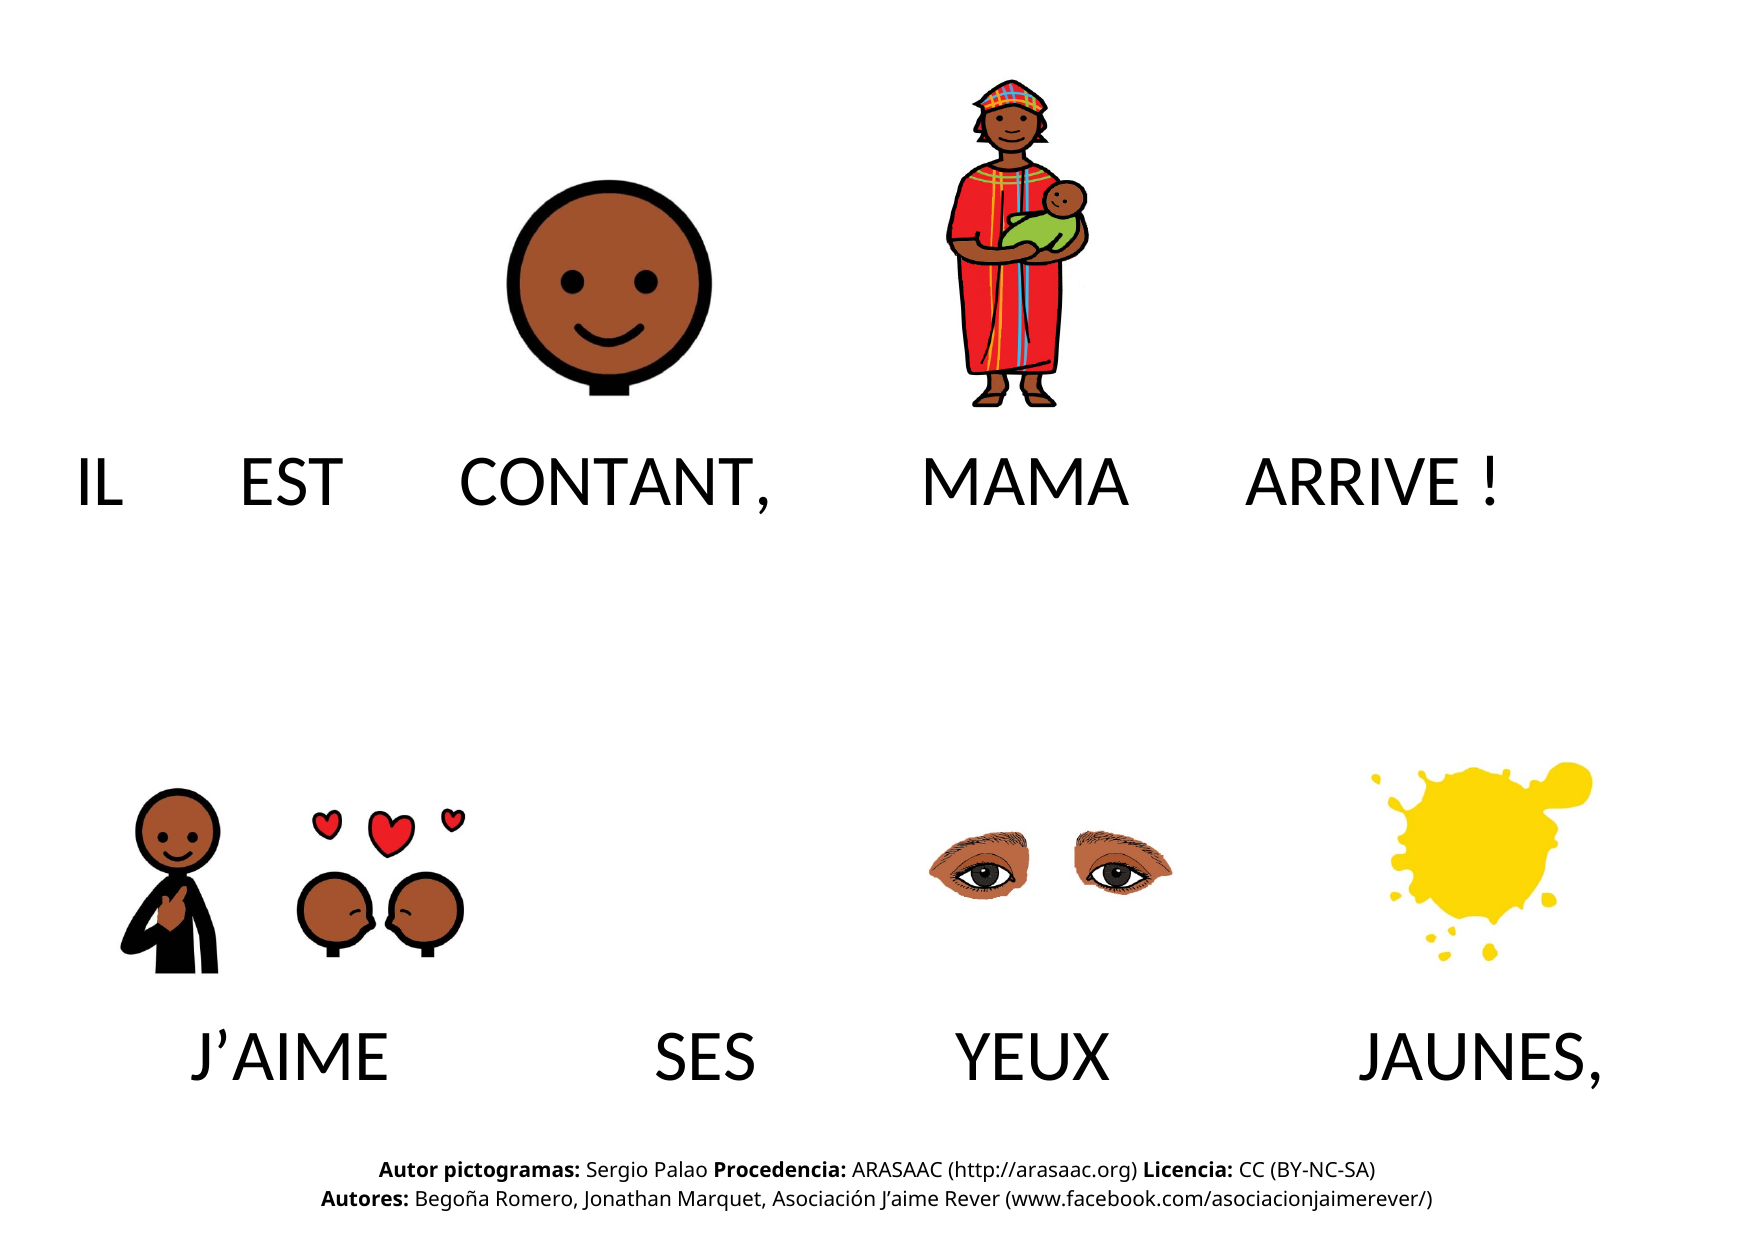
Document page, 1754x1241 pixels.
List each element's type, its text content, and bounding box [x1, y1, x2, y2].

picture [813, 75, 1207, 412]
picture [1357, 737, 1606, 986]
picture [75, 779, 483, 986]
text J’AIME SES YEUX JAUNES, [75, 1010, 1679, 1099]
picture [486, 163, 732, 412]
picture [927, 737, 1176, 986]
text IL EST CONTANT, MAMA ARRIVE ! [75, 435, 1679, 524]
